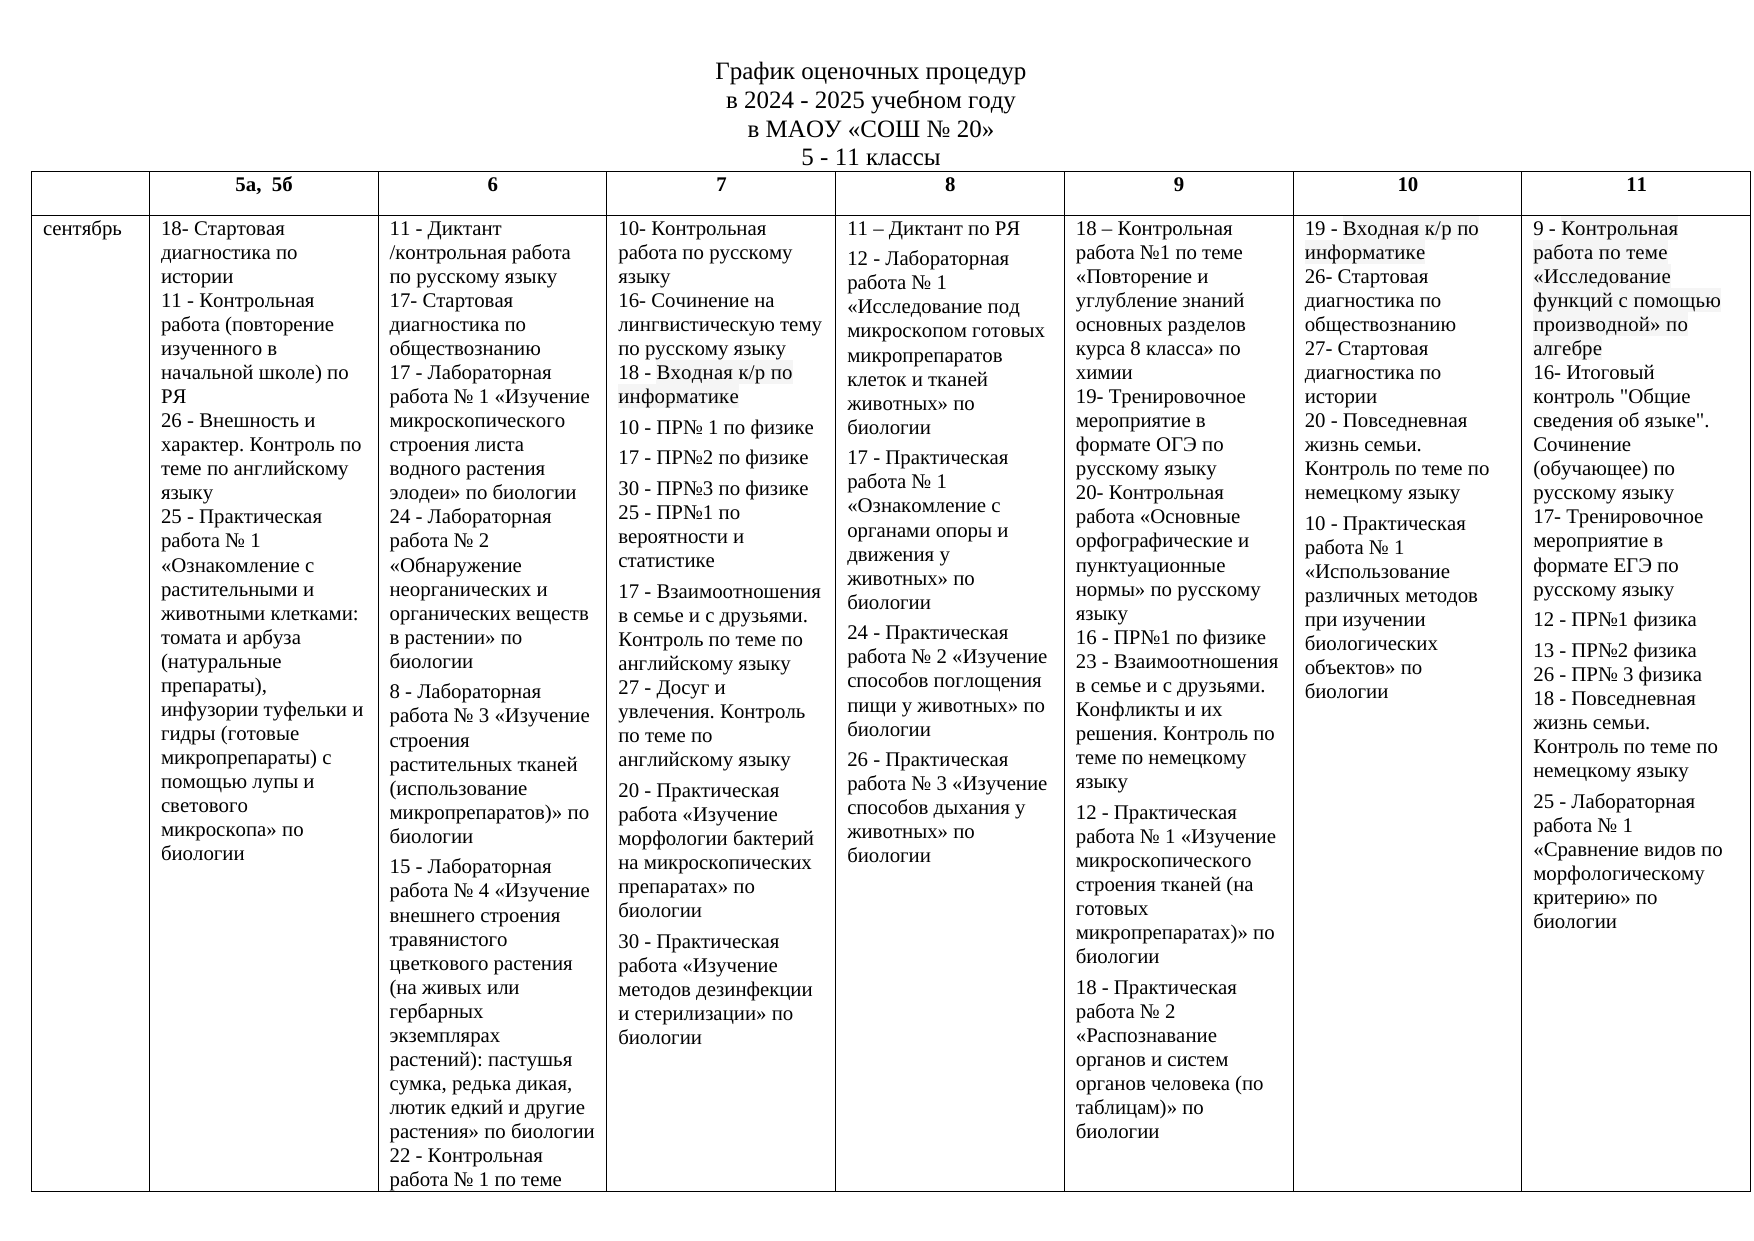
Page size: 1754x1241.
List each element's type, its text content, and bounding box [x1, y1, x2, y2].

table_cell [150, 216, 378, 1191]
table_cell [607, 216, 835, 1191]
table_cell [379, 216, 606, 1191]
table_header 10 [1294, 172, 1521, 214]
table_header 6 [379, 172, 606, 214]
table_header 5а, 5б [150, 172, 378, 214]
text в 2024 - 2025 учебном году [2, 85, 1739, 114]
table_header 8 [836, 172, 1064, 214]
text 5 - 11 классы [2, 142, 1739, 171]
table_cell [1522, 216, 1750, 1191]
table_header 11 [1522, 172, 1750, 214]
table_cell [1065, 216, 1293, 1191]
text в МАОУ «СОШ № 20» [2, 114, 1739, 142]
text График оценочных процедур [2, 56, 1739, 85]
table_cell сентябрь [32, 216, 149, 1191]
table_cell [1294, 216, 1521, 1191]
table_header 9 [1065, 172, 1293, 214]
table_header 7 [607, 172, 835, 214]
table_header [32, 172, 149, 214]
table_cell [836, 216, 1064, 1191]
